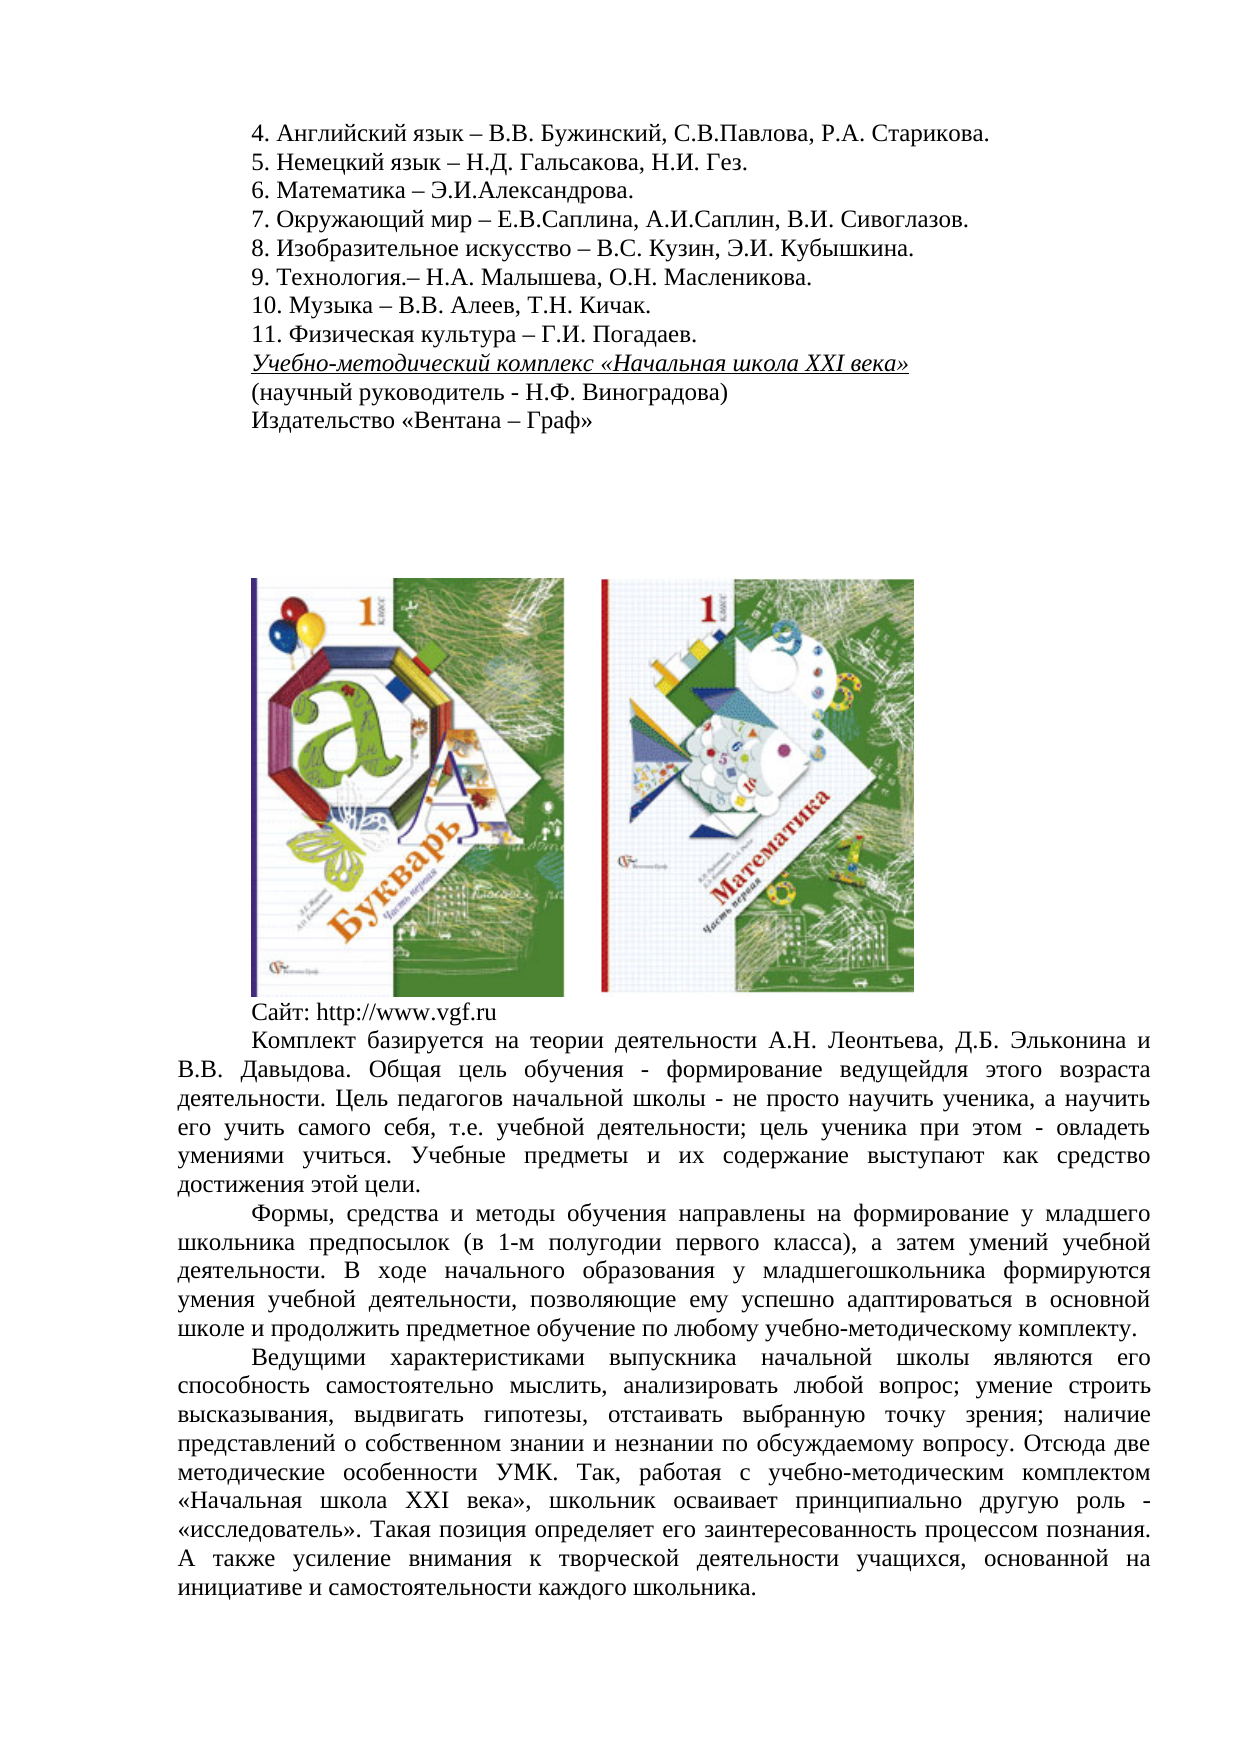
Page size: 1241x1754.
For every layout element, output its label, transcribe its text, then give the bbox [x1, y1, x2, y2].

text 10. Музыка – В.В. Алеев, Т.Н. Кичак. [177, 291, 1152, 319]
text Сайт: http://www.vgf.ru [177, 997, 1152, 1025]
text (научный руководитель - Н.Ф. Виноградова) [177, 377, 1152, 406]
text Учебно-методический комплекс «Начальная школа XXI века» [177, 348, 1152, 377]
text 4. Английский язык – В.В. Бужинский, С.В.Павлова, Р.А. Старикова. [177, 118, 1152, 147]
text 8. Изобразительное искусство – В.С. Кузин, Э.И. Кубышкина. [177, 233, 1152, 262]
text 6. Математика – Э.И.Александрова. [177, 176, 1152, 204]
picture [251, 578, 914, 997]
text 5. Немецкий язык – Н.Д. Гальсакова, Н.И. Гез. [177, 147, 1152, 176]
text 11. Физическая культура – Г.И. Погадаев. [177, 319, 1152, 348]
text Ведущими характеристиками выпускника начальной школы являются его способность самостоятельно мыслить, анализировать любой вопрос; умение строить высказывания, выдвигать гипотезы, отстаивать выбранную точку зрения; наличие представлений о собственном знании и незнании по обсуждаемому вопросу. Отсюда две методические особенности УМК. Так, работая с учебно-методическим комплектом «Начальная школа XXI века», школьник осваивает принципиально другую роль - «исследователь». Такая позиция определяет его заинтересованность процессом познания. А также усиление внимания к творческой деятельности учащихся, основанной на инициативе и самостоятельности каждого школьника. [177, 1342, 1152, 1600]
text Издательство «Вентана – Граф» [177, 406, 1152, 434]
text 7. Окружающий мир – Е.В.Саплина, А.И.Саплин, В.И. Сивоглазов. [177, 204, 1152, 233]
text Комплект базируется на теории деятельности А.Н. Леонтьева, Д.Б. Эльконина и В.В. Давыдова. Общая цель обучения - формирование ведущейдля этого возраста деятельности. Цель педагогов начальной школы - не просто научить ученика, а научить его учить самого себя, т.е. учебной деятельности; цель ученика при этом - овладеть умениями учиться. Учебные предметы и их содержание выступают как средство достижения этой цели. [177, 1025, 1152, 1198]
text Формы, средства и методы обучения направлены на формирование у младшего школьника предпосылок (в 1-м полугодии первого класса), а затем умений учебной деятельности. В ходе начального образования у младшегошкольника формируются умения учебной деятельности, позволяющие ему успешно адаптироваться в основной школе и продолжить предметное обучение по любому учебно-методическому комплекту. [177, 1198, 1152, 1342]
text 9. Технология.– Н.А. Малышева, О.Н. Масленикова. [177, 262, 1152, 291]
